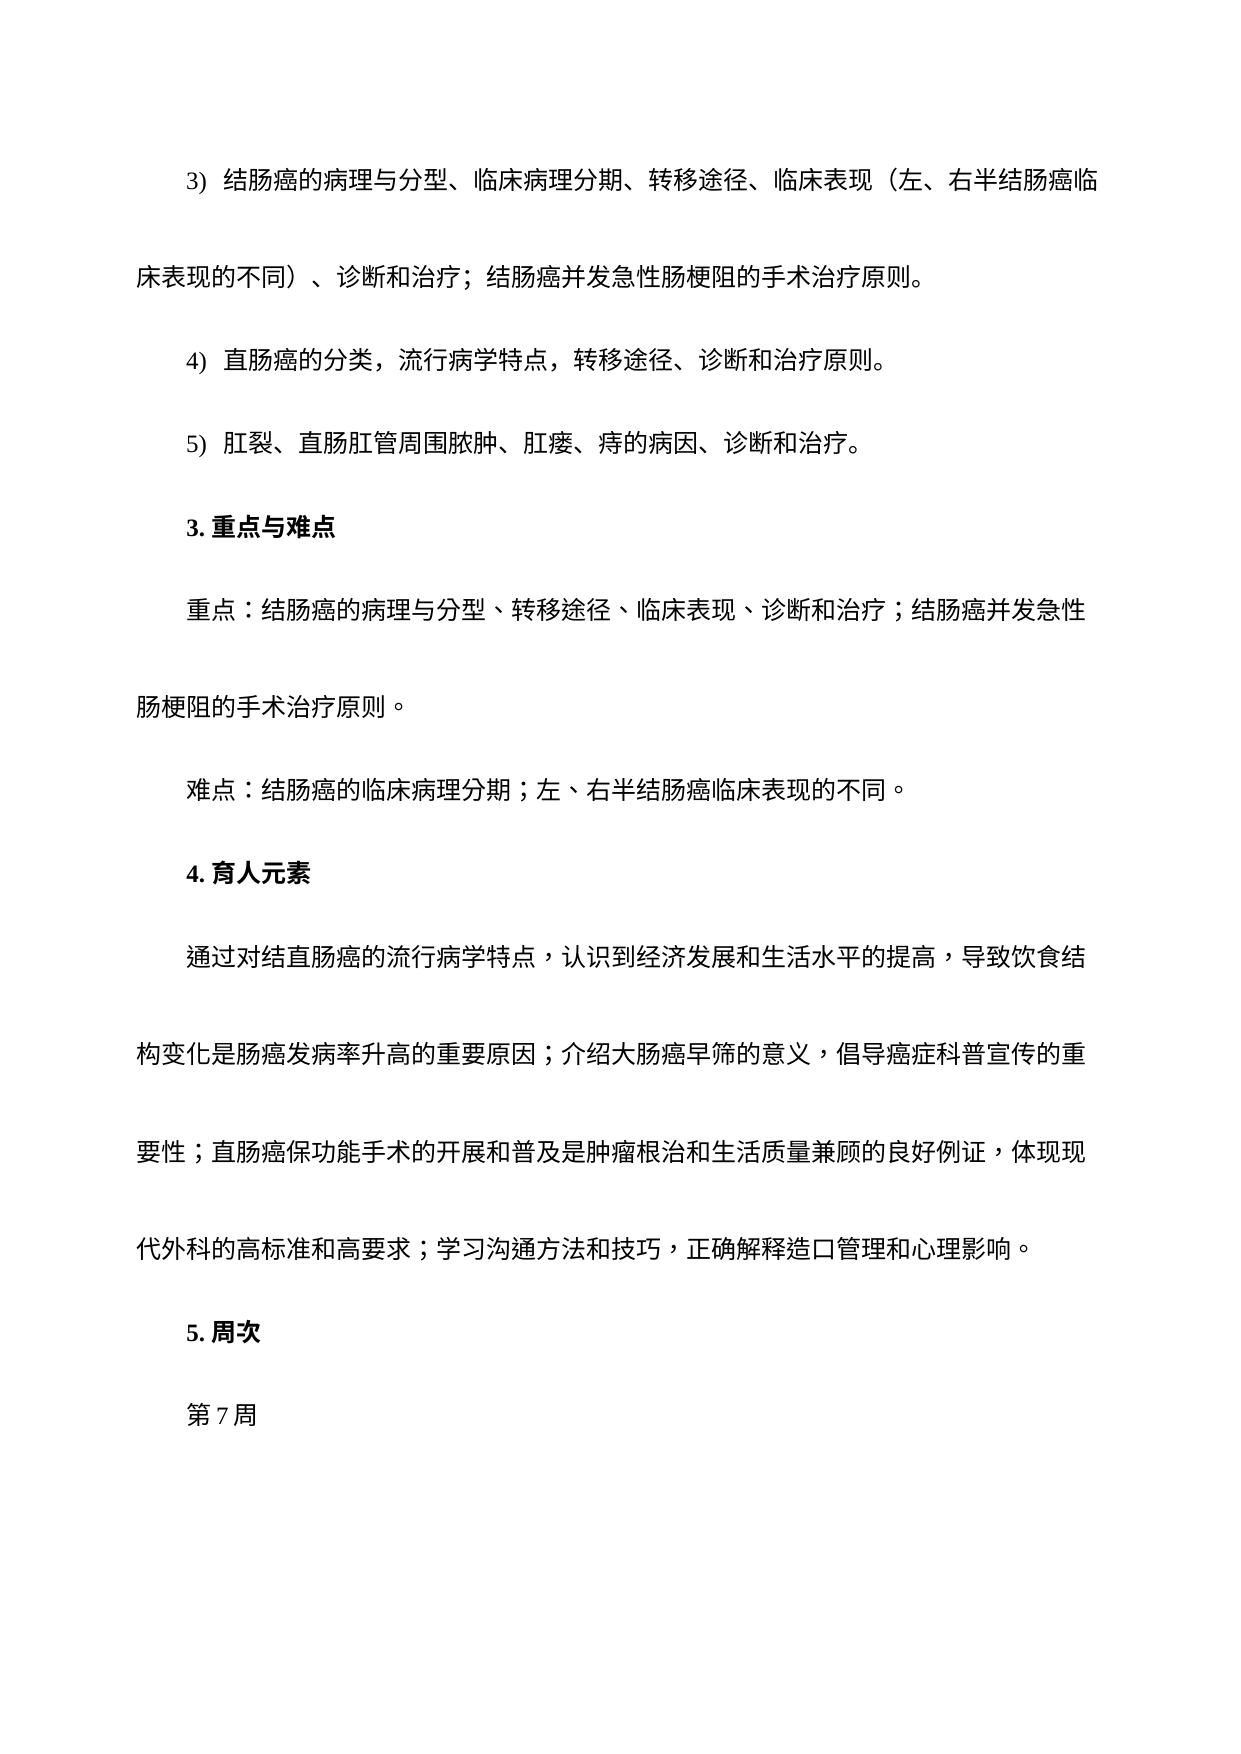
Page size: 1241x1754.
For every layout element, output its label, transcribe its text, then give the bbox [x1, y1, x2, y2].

text 第7周 [136, 1381, 1104, 1446]
text 重点：结肠癌的病理与分型、转移途径、临床表现、诊断和治疗；结肠癌并发急性肠梗阻的手术治疗原则。 [136, 576, 1104, 738]
text 3. 重点与难点 [136, 493, 1104, 558]
text 5. 周次 [136, 1298, 1104, 1363]
text 通过对结直肠癌的流行病学特点，认识到经济发展和生活水平的提高，导致饮食结构变化是肠癌发病率升高的重要原因；介绍大肠癌早筛的意义，倡导癌症科普宣传的重要性；直肠癌保功能手术的开展和普及是肿瘤根治和生活质量兼顾的良好例证，体现现代外科的高标准和高要求；学习沟通方法和技巧，正确解释造口管理和心理影响。 [136, 923, 1104, 1280]
text 难点：结肠癌的临床病理分期；左、右半结肠癌临床表现的不同。 [136, 756, 1104, 821]
text 3) 结肠癌的病理与分型、临床病理分期、转移途径、临床表现（左、右半结肠癌临床表现的不同）、诊断和治疗；结肠癌并发急性肠梗阻的手术治疗原则。 [136, 146, 1104, 308]
text 5) 肛裂、直肠肛管周围脓肿、肛瘘、痔的病因、诊断和治疗。 [136, 409, 1104, 474]
text 4. 育人元素 [136, 839, 1104, 904]
text 4) 直肠癌的分类，流行病学特点，转移途径、诊断和治疗原则。 [136, 326, 1104, 391]
